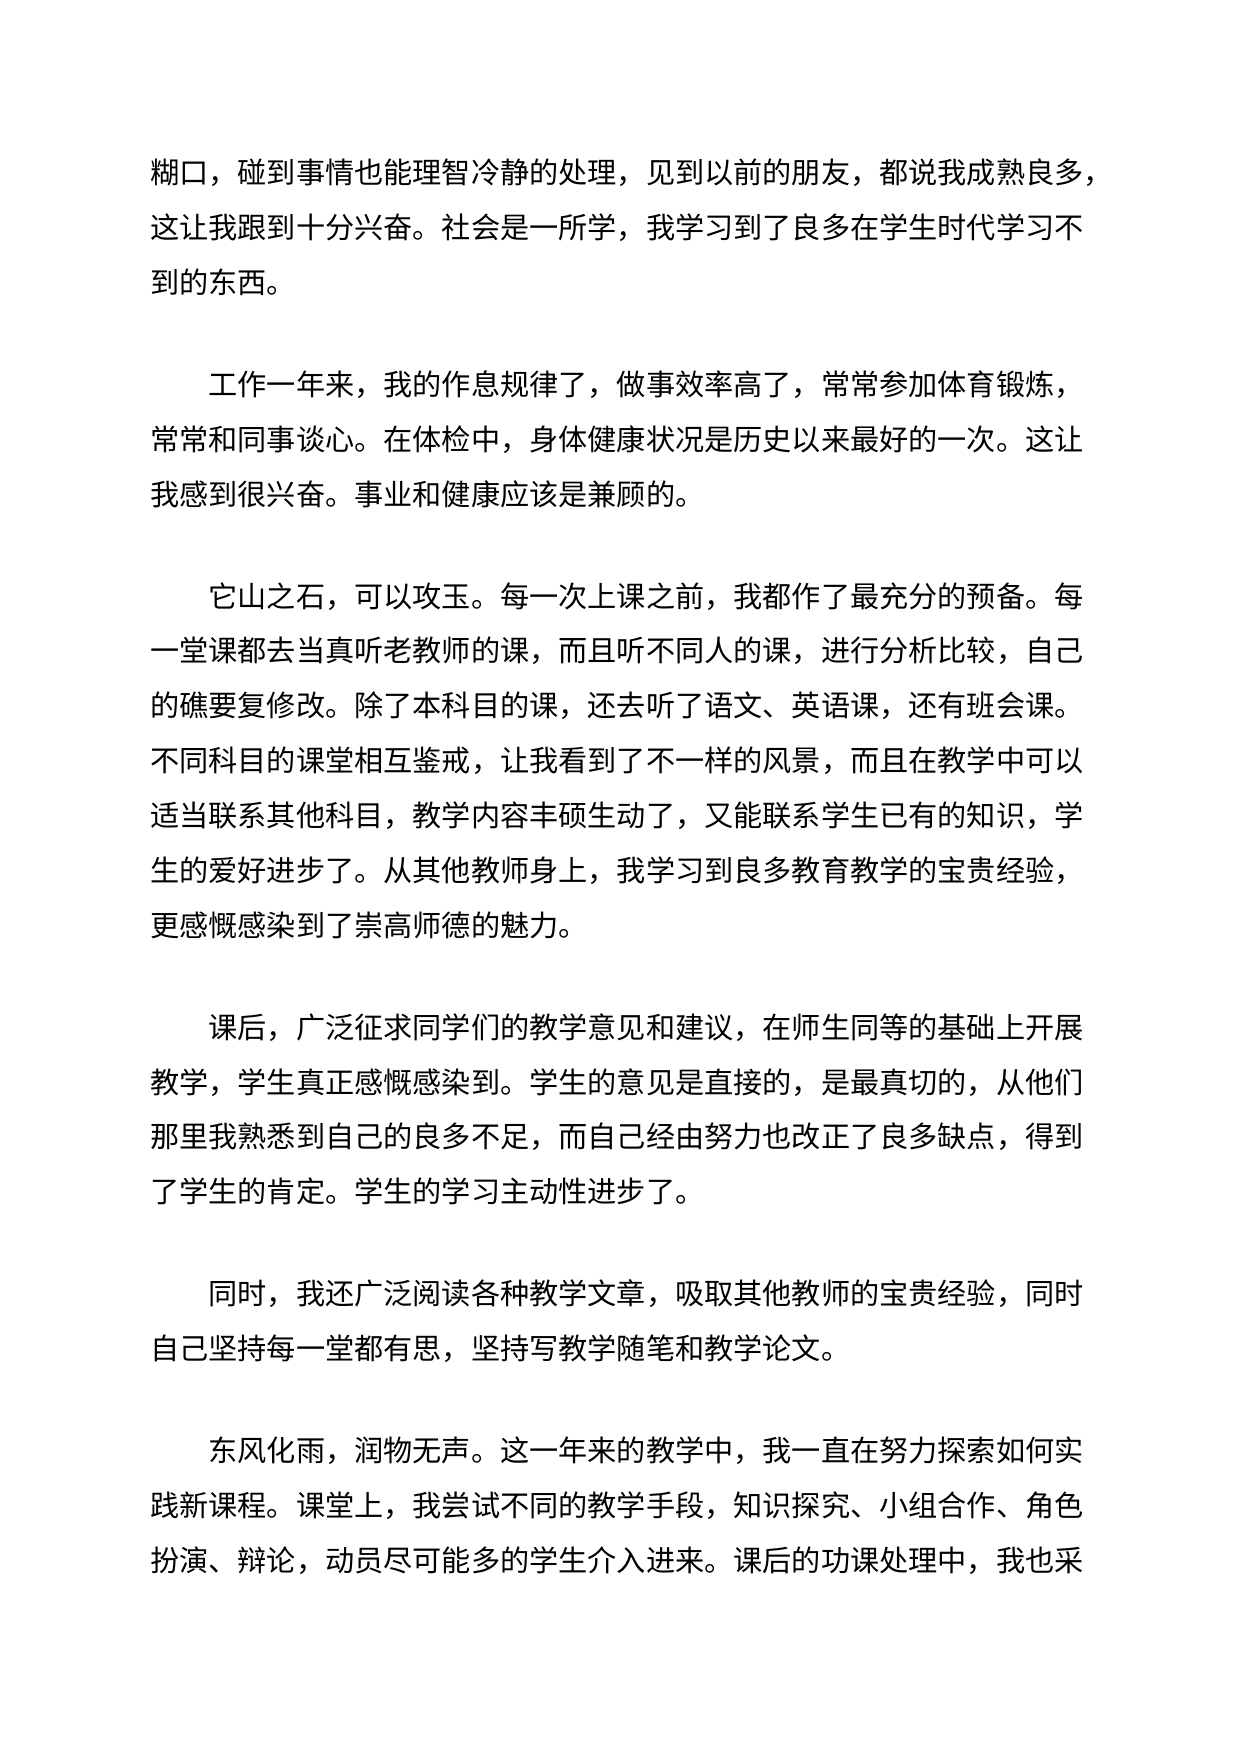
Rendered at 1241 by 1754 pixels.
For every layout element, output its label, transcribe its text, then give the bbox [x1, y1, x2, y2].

text 它山之石，可以攻玉。每一次上课之前，我都作了最充分的预备。每一堂课都去当真听老教师的课，而且听不同人的课，进行分析比较，自己的礁要复修改。除了本科目的课，还去听了语文、英语课，还有班会课。不同科目的课堂相互鉴戒，让我看到了不一样的风景，而且在教学中可以适当联系其他科目，教学内容丰硕生动了，又能联系学生已有的知识，学生的爱好进步了。从其他教师身上，我学习到良多教育教学的宝贵经验，更感慨感染到了崇高师德的魅力。 [150, 573, 1090, 945]
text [150, 150, 1090, 302]
text 工作一年来，我的作息规律了，做事效率高了，常常参加体育锻炼，常常和同事谈心。在体检中，身体健康状况是历史以来最好的一次。这让我感到很兴奋。事业和健康应该是兼顾的。 [150, 362, 1090, 514]
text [150, 1427, 1090, 1579]
text 同时，我还广泛阅读各种教学文章，吸取其他教师的宝贵经验，同时自己坚持每一堂都有思，坚持写教学随笔和教学论文。 [150, 1271, 1090, 1368]
text 课后，广泛征求同学们的教学意见和建议，在师生同等的基础上开展教学，学生真正感慨感染到。学生的意见是直接的，是最真切的，从他们那里我熟悉到自己的良多不足，而自己经由努力也改正了良多缺点，得到了学生的肯定。学生的学习主动性进步了。 [150, 1004, 1090, 1211]
